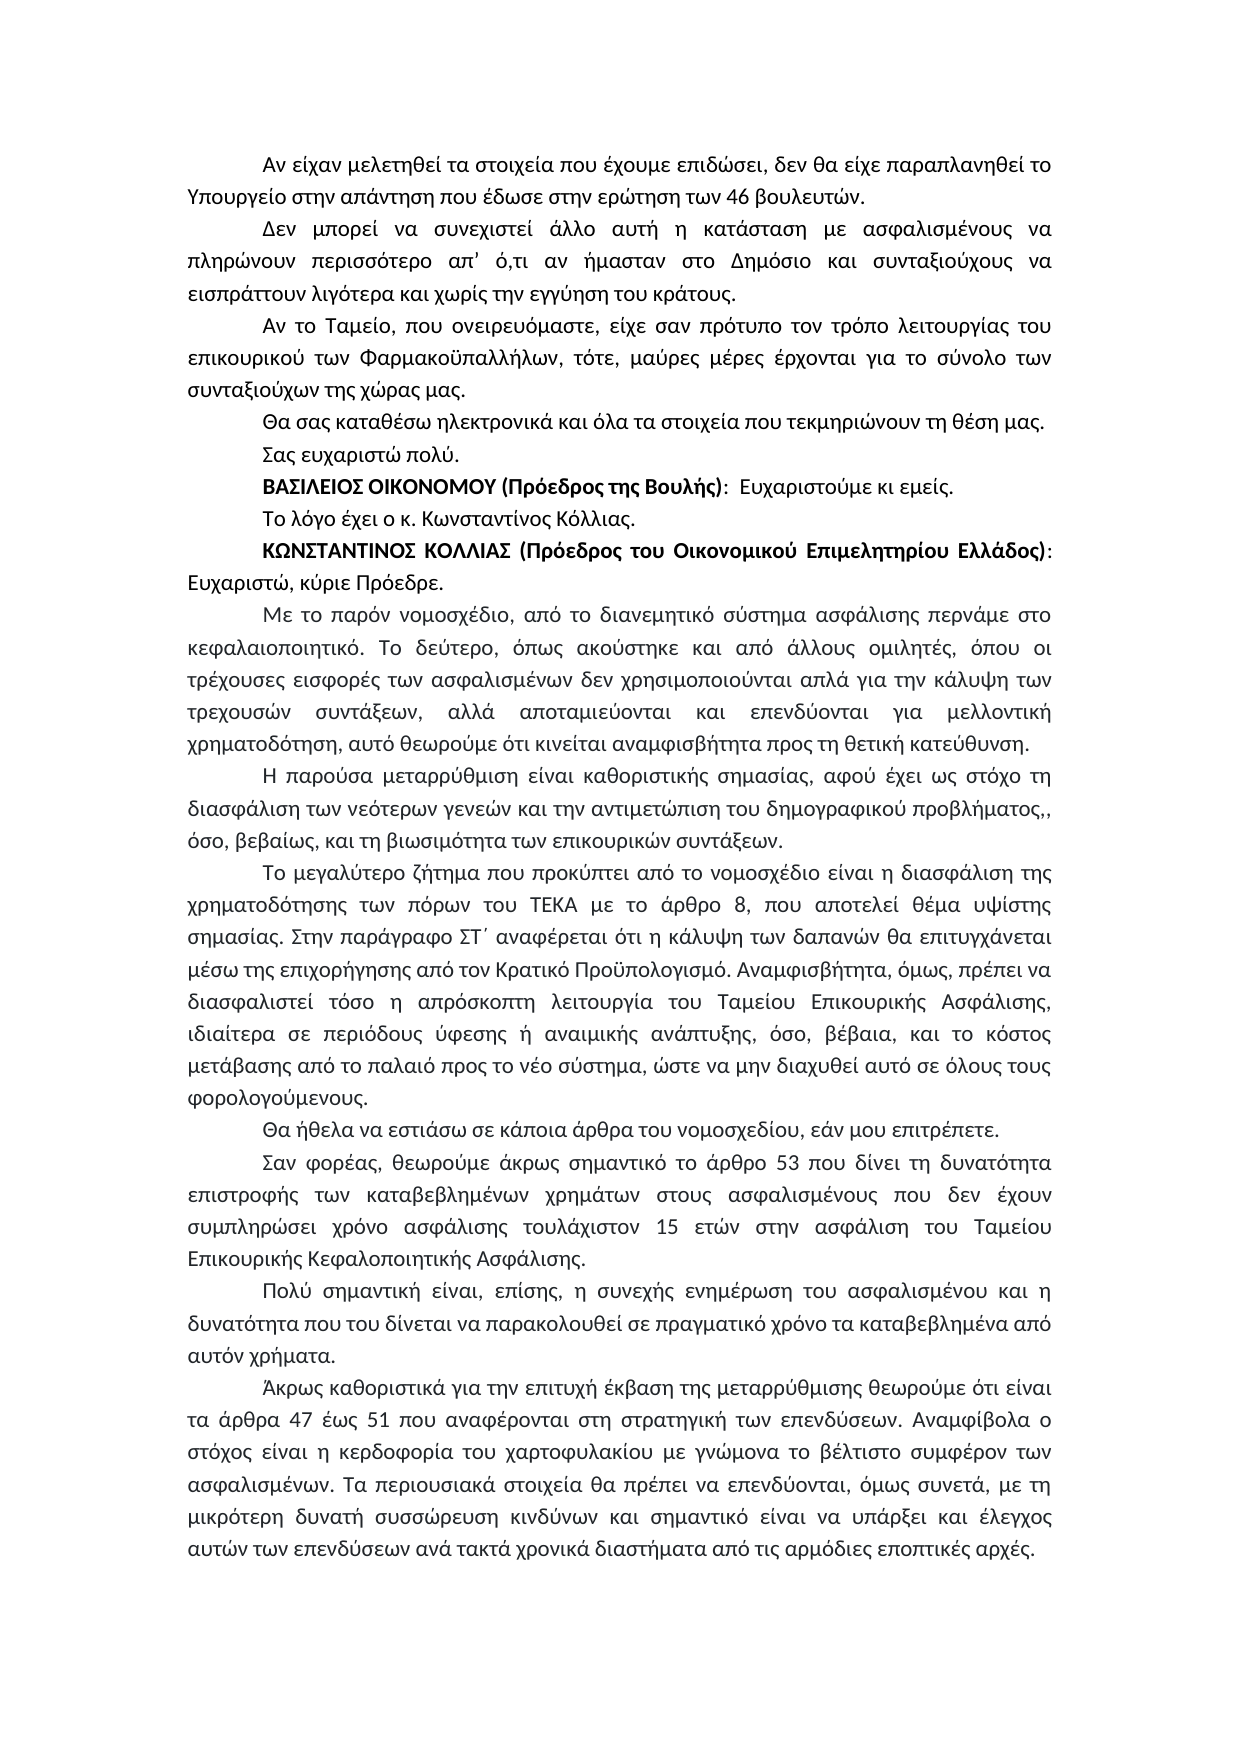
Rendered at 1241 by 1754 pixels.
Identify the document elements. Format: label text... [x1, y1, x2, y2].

text Το μεγαλύτερο ζήτημα που προκύπτει από το νομοσχέδιο είναι η διασφάλιση της χρηματοδότησης των πόρων του ΤΕΚΑ με το άρθρο 8, που αποτελεί θέμα υψίστης σημασίας. Στην παράγραφο ΣΤ΄ αναφέρεται ότι η κάλυψη των δαπανών θα επιτυγχάνεται μέσω της επιχορήγησης από τον Κρατικό Προϋπολογισμό. Αναμφισβήτητα, όμως, πρέπει να διασφαλιστεί τόσο η απρόσκοπτη λειτουργία του Ταμείου Επικουρικής Ασφάλισης, ιδιαίτερα σε περιόδους ύφεσης ή αναιμικής ανάπτυξης, όσο, βέβαια, και το κόστος μετάβασης από το παλαιό προς το νέο σύστημα, ώστε να μην διαχυθεί αυτό σε όλους τους φορολογούμενους. [187, 858, 1053, 1111]
text ΒΑΣΙΛΕΙΟΣ ΟΙΚΟΝΟΜΟΥ (Πρόεδρος της Βουλής): Ευχαριστούμε κι εμείς. [187, 472, 1053, 500]
text Άκρως καθοριστικά για την επιτυχή έκβαση της μεταρρύθμισης θεωρούμε ότι είναι τα άρθρα 47 έως 51 που αναφέρονται στη στρατηγική των επενδύσεων. Αναμφίβολα ο στόχος είναι η κερδοφορία του χαρτοφυλακίου με γνώμονα το βέλτιστο συμφέρον των ασφαλισμένων. Τα περιουσιακά στοιχεία θα πρέπει να επενδύονται, όμως συνετά, με τη μικρότερη δυνατή συσσώρευση κινδύνων και σημαντικό είναι να υπάρξει και έλεγχος αυτών των επενδύσεων ανά τακτά χρονικά διαστήματα από τις αρμόδιες εποπτικές αρχές. [187, 1373, 1053, 1562]
text Με το παρόν νομοσχέδιο, από το διανεμητικό σύστημα ασφάλισης περνάμε στο κεφαλαιοποιητικό. Το δεύτερο, όπως ακούστηκε και από άλλους ομιλητές, όπου οι τρέχουσες εισφορές των ασφαλισμένων δεν χρησιμοποιούνται απλά για την κάλυψη των τρεχουσών συντάξεων, αλλά αποταμιεύονται και επενδύονται για μελλοντική χρηματοδότηση, αυτό θεωρούμε ότι κινείται αναμφισβήτητα προς τη θετική κατεύθυνση. [187, 601, 1053, 757]
text ΚΩΝΣΤΑΝΤΙΝΟΣ ΚΟΛΛΙΑΣ (Πρόεδρος του Οικονομικού Επιμελητηρίου Ελλάδος): Ευχαριστώ, κύριε Πρόεδρε. [187, 536, 1053, 596]
text Θα σας καταθέσω ηλεκτρονικά και όλα τα στοιχεία που τεκμηριώνουν τη θέση μας. [187, 407, 1053, 436]
text Το λόγο έχει ο κ. Κωνσταντίνος Κόλλιας. [187, 504, 1053, 532]
text Αν είχαν μελετηθεί τα στοιχεία που έχουμε επιδώσει, δεν θα είχε παραπλανηθεί το Υπουργείο στην απάντηση που έδωσε στην ερώτηση των 46 βουλευτών. [187, 150, 1053, 210]
text Πολύ σημαντική είναι, επίσης, η συνεχής ενημέρωση του ασφαλισμένου και η δυνατότητα που του δίνεται να παρακολουθεί σε πραγματικό χρόνο τα καταβεβλημένα από αυτόν χρήματα. [187, 1277, 1053, 1369]
text Σας ευχαριστώ πολύ. [187, 440, 1053, 468]
text Θα ήθελα να εστιάσω σε κάποια άρθρα του νομοσχεδίου, εάν μου επιτρέπετε. [187, 1116, 1053, 1144]
text Η παρούσα μεταρρύθμιση είναι καθοριστικής σημασίας, αφού έχει ως στόχο τη διασφάλιση των νεότερων γενεών και την αντιμετώπιση του δημογραφικού προβλήματος,, όσο, βεβαίως, και τη βιωσιμότητα των επικουρικών συντάξεων. [187, 762, 1053, 854]
text Αν το Ταμείο, που ονειρευόμαστε, είχε σαν πρότυπο τον τρόπο λειτουργίας του επικουρικού των Φαρμακοϋπαλλήλων, τότε, μαύρες μέρες έρχονται για το σύνολο των συνταξιούχων της χώρας μας. [187, 311, 1053, 403]
text Σαν φορέας, θεωρούμε άκρως σημαντικό το άρθρο 53 που δίνει τη δυνατότητα επιστροφής των καταβεβλημένων χρημάτων στους ασφαλισμένους που δεν έχουν συμπληρώσει χρόνο ασφάλισης τουλάχιστον 15 ετών στην ασφάλιση του Ταμείου Επικουρικής Κεφαλοποιητικής Ασφάλισης. [187, 1148, 1053, 1272]
text Δεν μπορεί να συνεχιστεί άλλο αυτή η κατάσταση με ασφαλισμένους να πληρώνουν περισσότερο απ’ ό,τι αν ήμασταν στο Δημόσιο και συνταξιούχους να εισπράττουν λιγότερα και χωρίς την εγγύηση του κράτους. [187, 214, 1053, 307]
